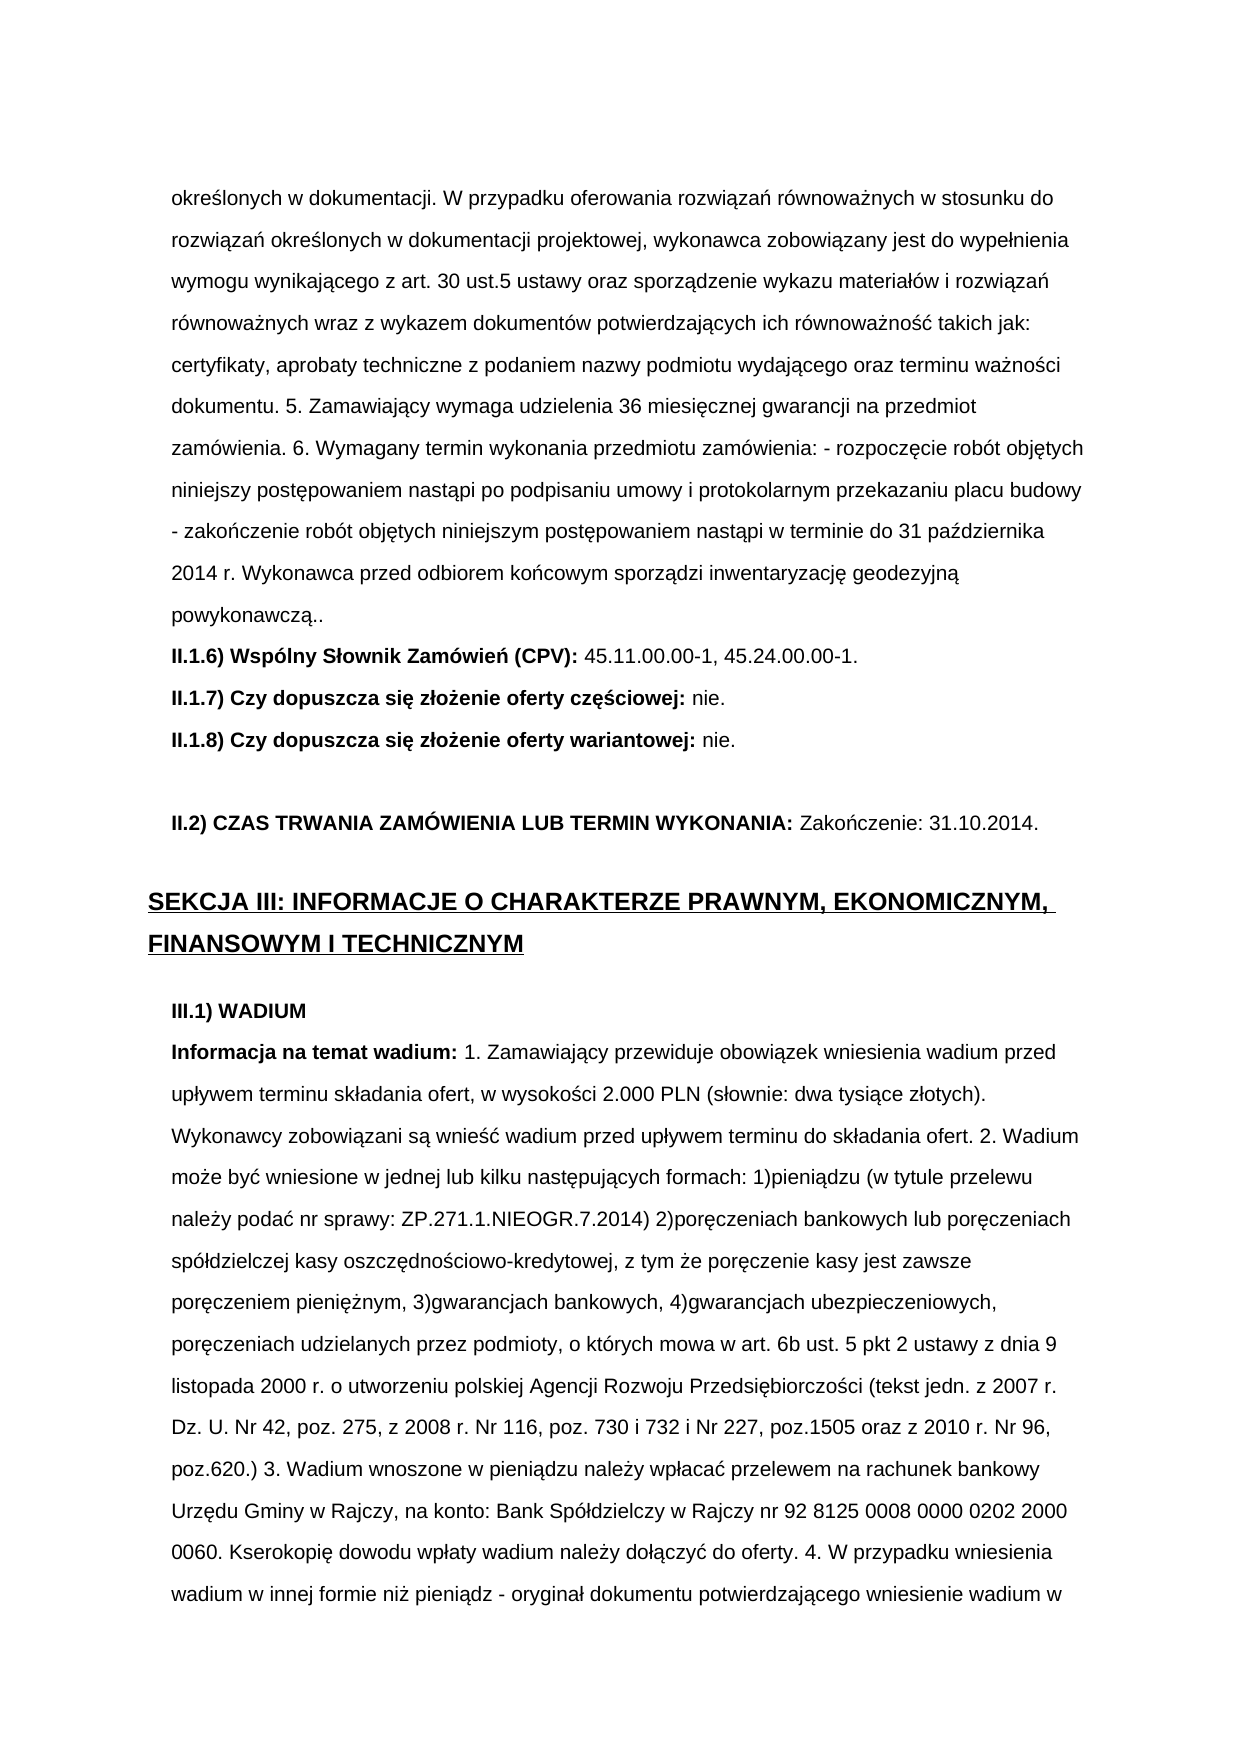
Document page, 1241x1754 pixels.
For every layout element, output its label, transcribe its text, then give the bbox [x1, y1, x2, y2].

text II.2) CZAS TRWANIA ZAMÓWIENIA LUB TERMIN WYKONANIA: Zakończenie: 31.10.2014. [171, 793, 1093, 835]
text III.1) WADIUM [171, 981, 1093, 1022]
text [171, 1022, 1093, 1606]
text II.1.8) Czy dopuszcza się złożenie oferty wariantowej: nie. [171, 710, 1093, 752]
text SEKCJA III: INFORMACJE O CHARAKTERZE PRAWNYM, EKONOMICZNYM, FINANSOWYM I TECHNICZNYM [148, 874, 1093, 957]
text II.1.7) Czy dopuszcza się złożenie oferty częściowej: nie. [171, 668, 1093, 710]
text II.1.6) Wspólny Słownik Zamówień (CPV): 45.11.00.00-1, 45.24.00.00-1. [171, 627, 1093, 668]
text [171, 168, 1093, 627]
